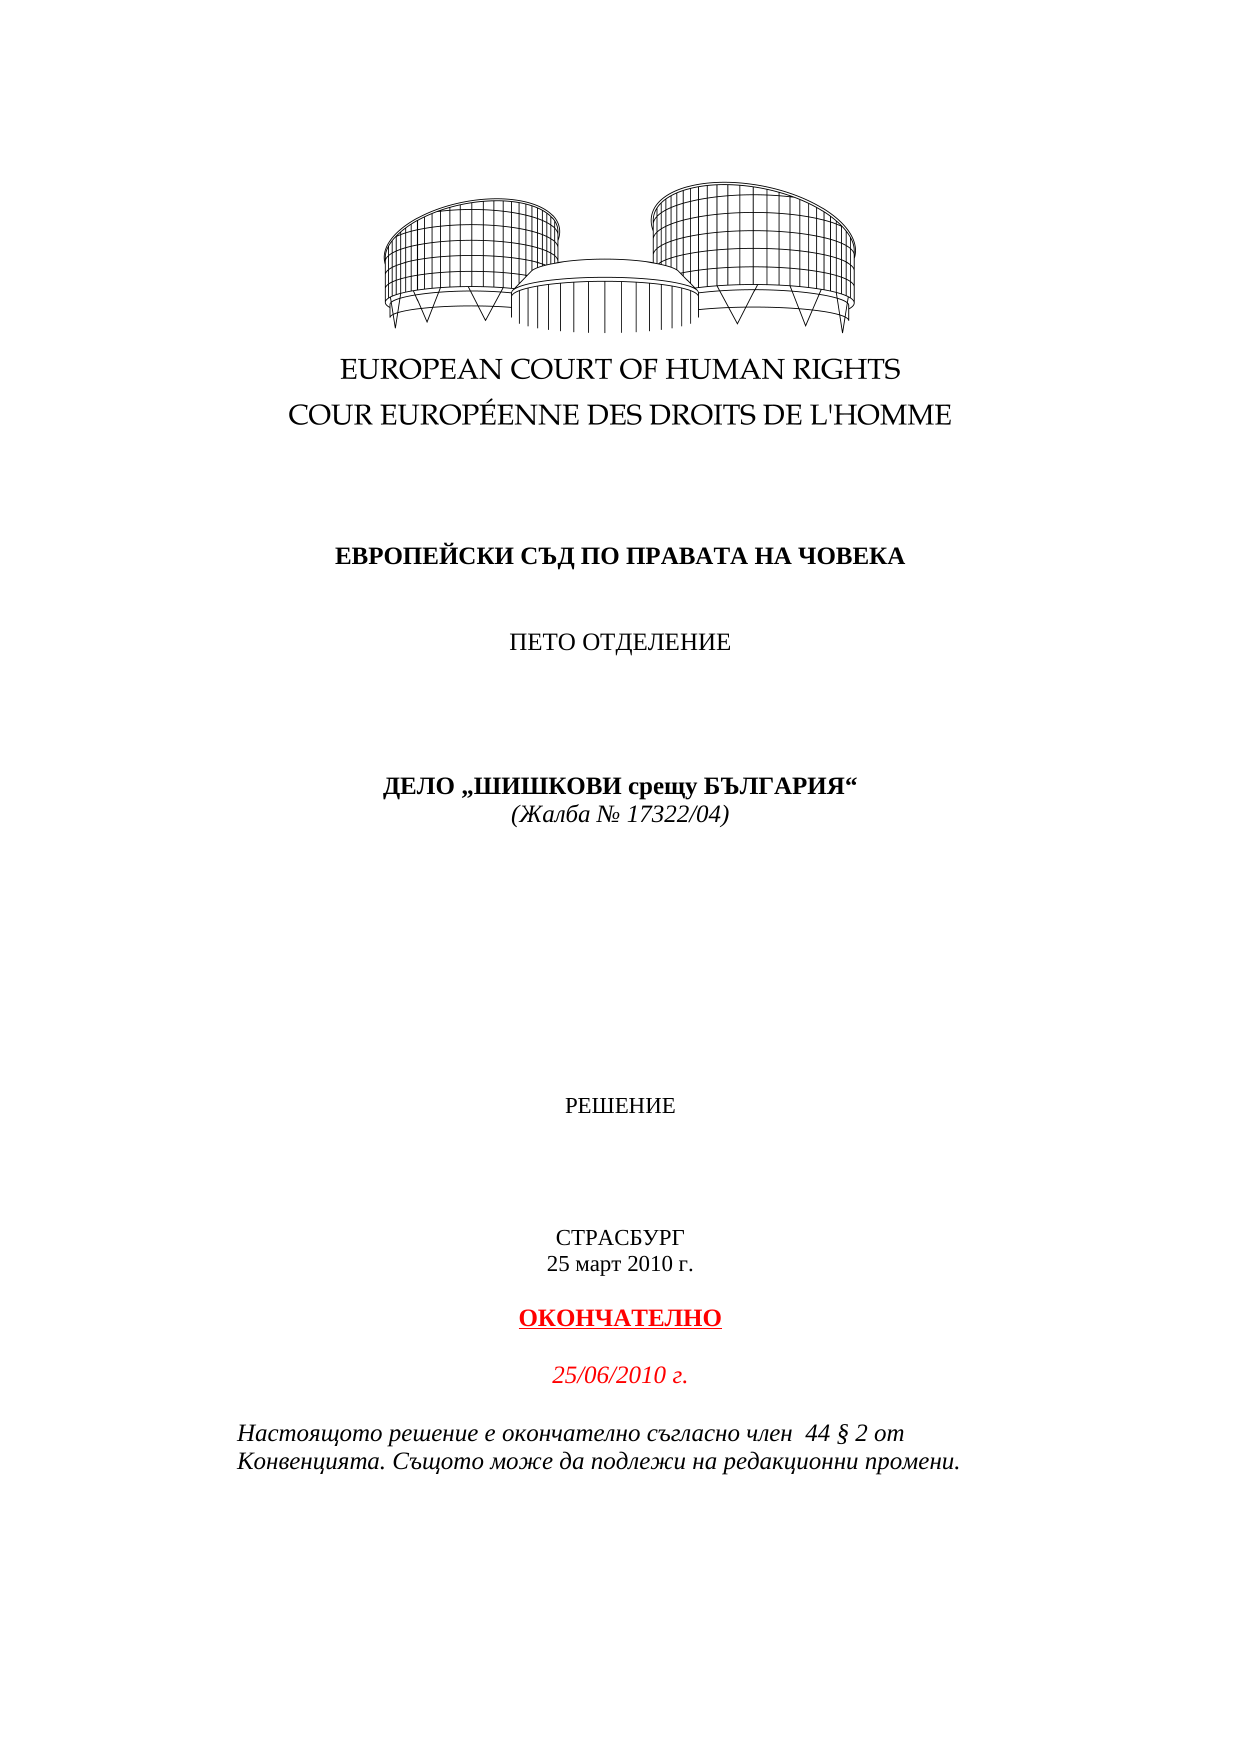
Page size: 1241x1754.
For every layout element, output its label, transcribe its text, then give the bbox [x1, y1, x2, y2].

text СТРАСБУРГ [237, 1223, 1003, 1250]
text ДЕЛО „ШИШКОВИ срещу БЪЛГАРИЯ“ [237, 771, 1003, 799]
text 25 март 2010 г. [237, 1250, 1003, 1276]
text ЕВРОПЕЙСКИ СЪД ПО ПРАВАТА НА ЧОВЕКА [237, 541, 1003, 569]
text Настоящото решение е окончателно съгласно член 44 § 2 от Конвенцията. Същото може да подлежи на редакционни промени. [237, 1418, 1003, 1475]
text 25/06/2010 г. [237, 1360, 1003, 1389]
text ПЕТО ОТДЕЛЕНИЕ [237, 627, 1003, 656]
text (Жалба № 17322/04) [237, 799, 1003, 828]
text ОКОНЧАТЕЛНО [237, 1303, 1003, 1331]
picture [283, 177, 957, 520]
text РЕШЕНИЕ [237, 1092, 1003, 1118]
